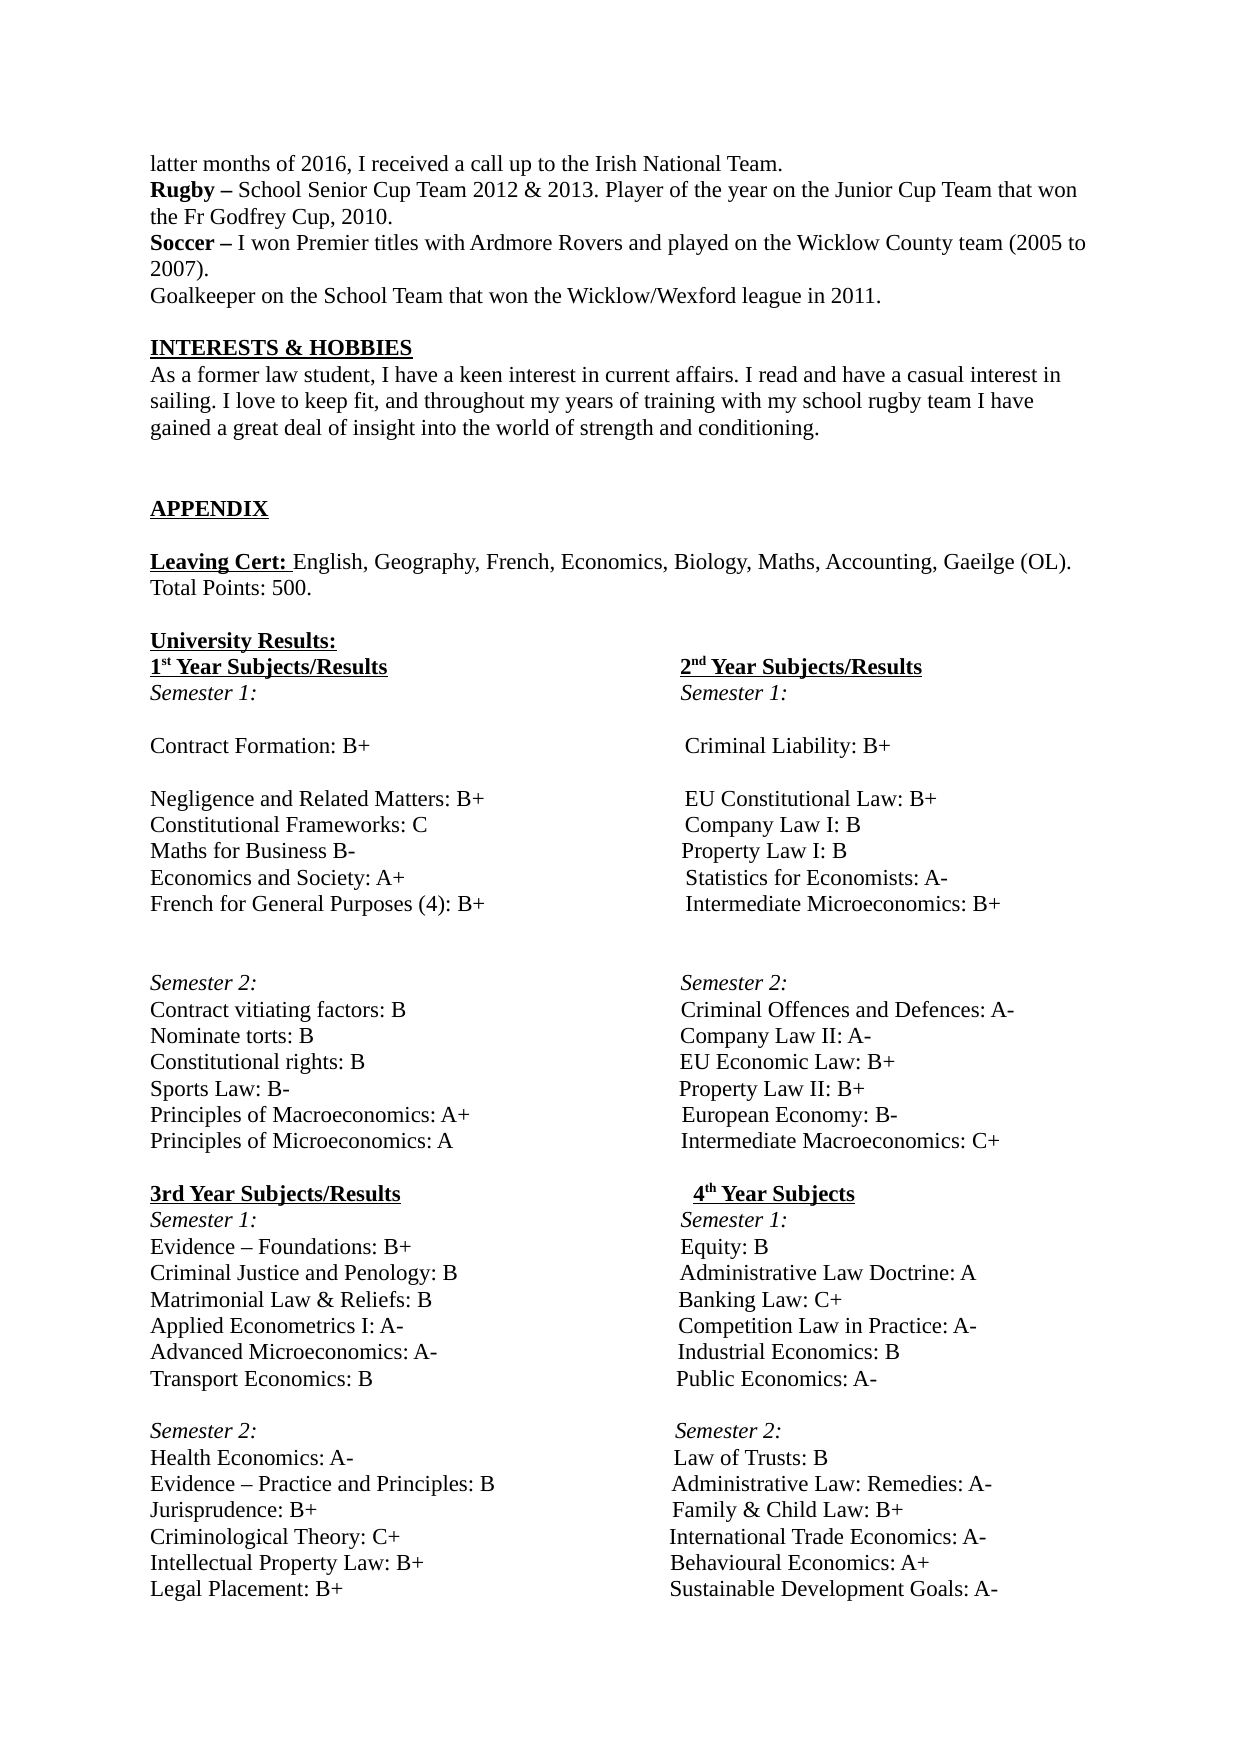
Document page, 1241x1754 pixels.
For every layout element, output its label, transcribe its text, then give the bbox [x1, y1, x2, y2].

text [150, 1417, 1090, 1602]
text Leaving Cert: English, Geography, French, Economics, Biology, Maths, Accounting, Gaeilge (OL). Total Points: 500. University Results: 1st Year Subjects/Results 2nd Year Subjects/Results Semester 1: Semester 1: Contract Formation: B+ Criminal Liability: B+ Negligence and Related Matters: B+ EU Constitutional Law: B+ Constitutional Frameworks: C Company Law I: B Maths for Business B- Property Law I: B Economics and Society: A+ Statistics for Economists: A- French for General Purposes (4): B+ Intermediate Microeconomics: B+ Semester 2: Semester 2: Contract vitiating factors: B Criminal Offences and Defences: A- Nominate torts: B Company Law II: A- Constitutional rights: B EU Economic Law: B+ Sports Law: B- Property Law II: B+ Principles of Macroeconomics: A+ European Economy: B- Principles of Microeconomics: A Intermediate Macroeconomics: C+ 3rd Year Subjects/Results 4th Year Subjects Semester 1: Semester 1: Evidence – Foundations: B+ Equity: B Criminal Justice and Penology: B Administrative Law Doctrine: A Matrimonial Law & Reliefs: B Banking Law: C+ Applied Econometrics I: A- Competition Law in Practice: A- Advanced Microeconomics: A- Industrial Economics: B Transport Economics: B Public Economics: A- [150, 521, 1090, 1391]
text Goalkeeper on the School Team that won the Wicklow/Wexford league in 2011. INTERESTS & HOBBIES [150, 282, 1090, 361]
text As a former law student, I have a keen interest in current affairs. I read and have a casual interest in sailing. I love to keep fit, and throughout my years of training with my school rugby team I have gained a great deal of insight into the world of strength and conditioning. [150, 361, 1090, 469]
text Rugby – School Senior Cup Team 2012 & 2013. Player of the year on the Junior Cup Team that won the Fr Godfrey Cup, 2010. Soccer – I won Premier titles with Ardmore Rovers and played on the Wicklow County team (2005 to 2007). [150, 176, 1090, 282]
text APPENDIX [150, 469, 1090, 521]
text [150, 150, 1090, 176]
